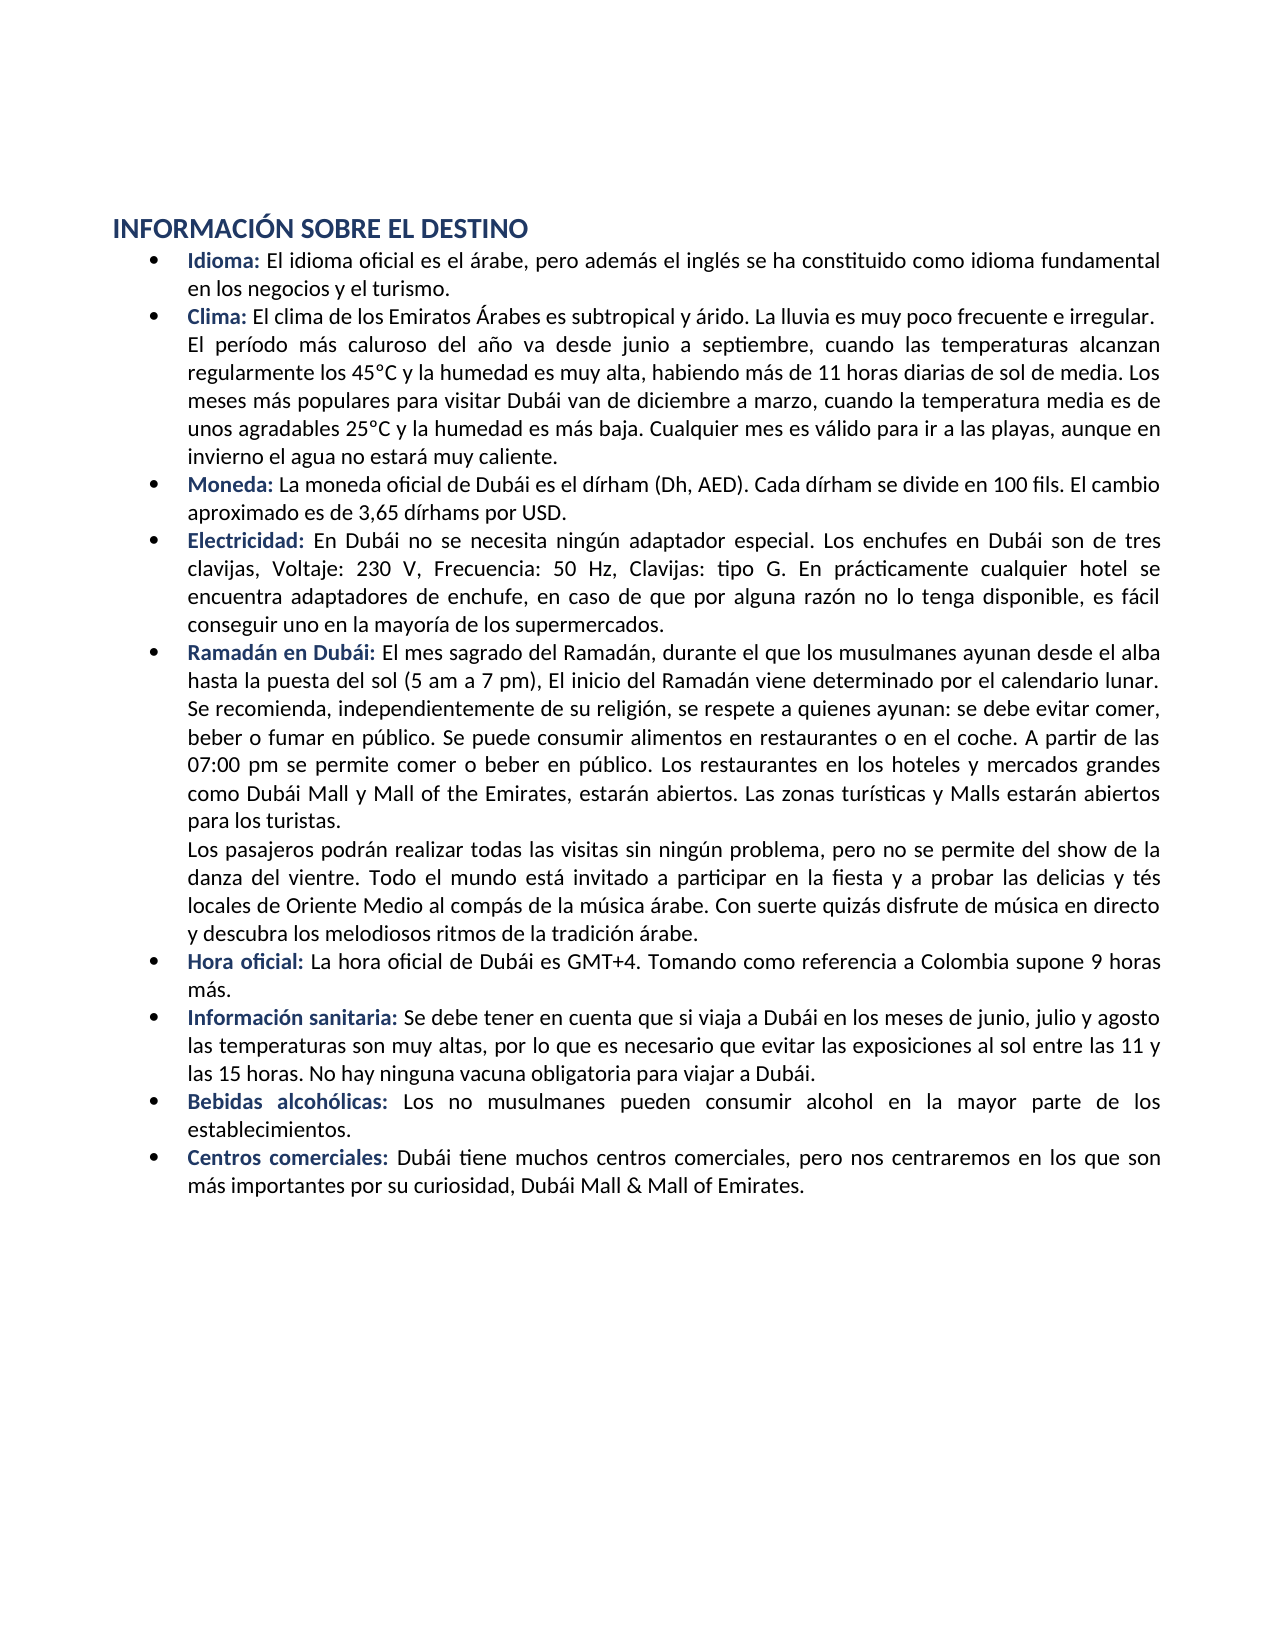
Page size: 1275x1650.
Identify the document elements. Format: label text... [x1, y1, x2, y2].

list Idioma: El idioma oficial es el árabe, pero además el inglés se ha constituido como idioma fundamental en los negocios y el turismo. [150, 246, 1162, 302]
text INFORMACIÓN SOBRE EL DESTINO [112, 211, 1162, 246]
list Centros comerciales: Dubái tiene muchos centros comerciales, pero nos centraremos en los que son más importantes por su curiosidad, Dubái Mall & Mall of Emirates. [150, 1143, 1162, 1199]
text Los pasajeros podrán realizar todas las visitas sin ningún problema, pero no se permite del show de la danza del vientre. Todo el mundo está invitado a participar en la fiesta y a probar las delicias y tés locales de Oriente Medio al compás de la música árabe. Con suerte quizás disfrute de música en directo y descubra los melodiosos ritmos de la tradición árabe. [187, 835, 1162, 947]
list Ramadán en Dubái: El mes sagrado del Ramadán, durante el que los musulmanes ayunan desde el alba hasta la puesta del sol (5 am a 7 pm), El inicio del Ramadán viene determinado por el calendario lunar. Se recomienda, independientemente de su religión, se respete a quienes ayunan: se debe evitar comer, beber o fumar en público. Se puede consumir alimentos en restaurantes o en el coche. A partir de las 07:00 pm se permite comer o beber en público. Los restaurantes en los hoteles y mercados grandes como Dubái Mall y Mall of the Emirates, estarán abiertos. Las zonas turísticas y Malls estarán abiertos para los turistas. [150, 638, 1162, 835]
list Electricidad: En Dubái no se necesita ningún adaptador especial. Los enchufes en Dubái son de tres clavijas, Voltaje: 230 V, Frecuencia: 50 Hz, Clavijas: tipo G. En prácticamente cualquier hotel se encuentra adaptadores de enchufe, en caso de que por alguna razón no lo tenga disponible, es fácil conseguir uno en la mayoría de los supermercados. [150, 526, 1162, 638]
list Moneda: La moneda oficial de Dubái es el dírham (Dh, AED). Cada dírham se divide en 100 fils. El cambio aproximado es de 3,65 dírhams por USD. [150, 470, 1162, 526]
list Información sanitaria: Se debe tener en cuenta que si viaja a Dubái en los meses de junio, julio y agosto las temperaturas son muy altas, por lo que es necesario que evitar las exposiciones al sol entre las 11 y las 15 horas. No hay ninguna vacuna obligatoria para viajar a Dubái. [150, 1003, 1162, 1087]
text El período más caluroso del año va desde junio a septiembre, cuando las temperaturas alcanzan regularmente los 45ºC y la humedad es muy alta, habiendo más de 11 horas diarias de sol de media. Los meses más populares para visitar Dubái van de diciembre a marzo, cuando la temperatura media es de unos agradables 25ºC y la humedad es más baja. Cualquier mes es válido para ir a las playas, aunque en invierno el agua no estará muy caliente. [187, 330, 1162, 470]
list Hora oficial: La hora oficial de Dubái es GMT+4. Tomando como referencia a Colombia supone 9 horas más. [150, 947, 1162, 1003]
list Clima: El clima de los Emiratos Árabes es subtropical y árido. La lluvia es muy poco frecuente e irregular. [150, 302, 1162, 330]
list Bebidas alcohólicas: Los no musulmanes pueden consumir alcohol en la mayor parte de los establecimientos. [150, 1087, 1162, 1143]
